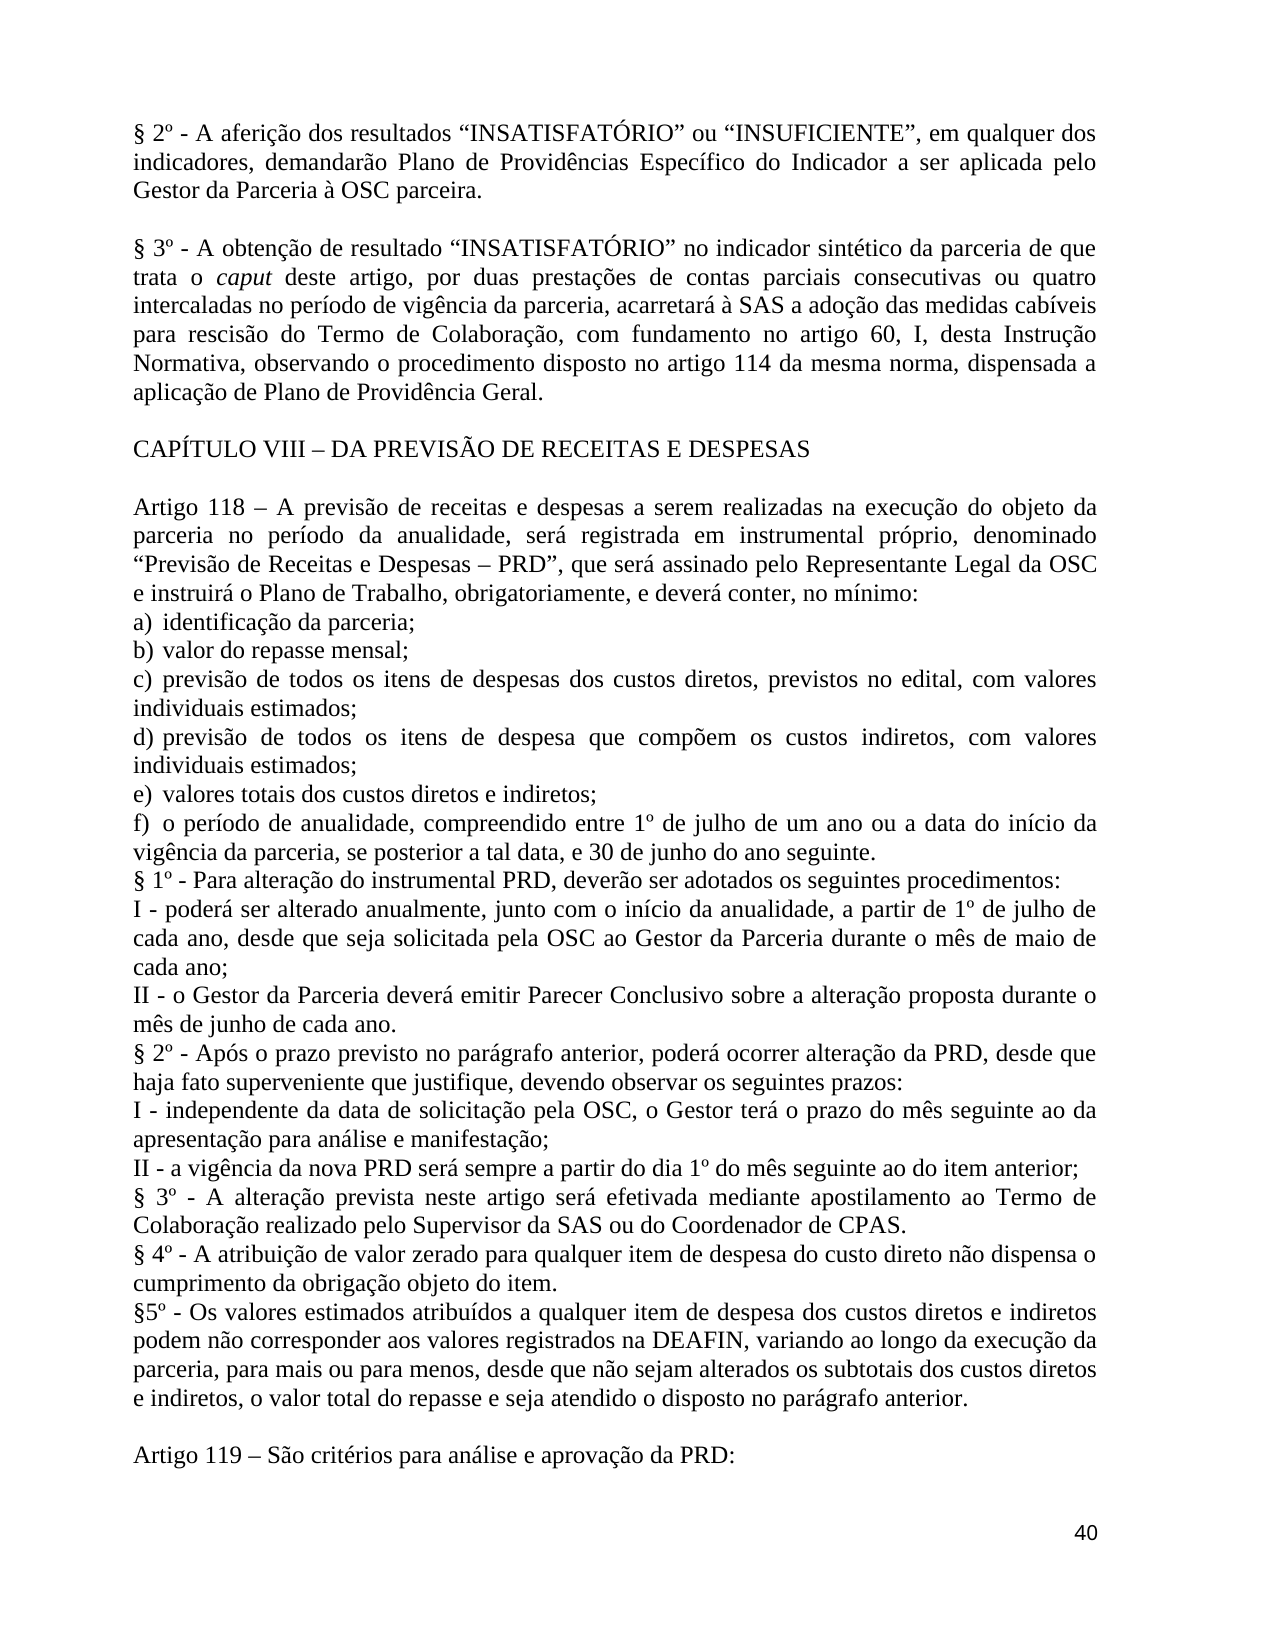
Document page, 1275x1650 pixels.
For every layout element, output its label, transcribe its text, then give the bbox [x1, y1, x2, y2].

text I - independente da data de solicitação pela OSC, o Gestor terá o prazo do mês seguinte ao da apresentação para análise e manifestação; [133, 1096, 1098, 1153]
text I - poderá ser alterado anualmente, junto com o início da anualidade, a partir de 1º de julho de cada ano, desde que seja solicitada pela OSC ao Gestor da Parceria durante o mês de maio de cada ano; [133, 894, 1098, 981]
text Artigo 119 – São critérios para análise e aprovação da PRD: [133, 1441, 1098, 1469]
text § 1º - Para alteração do instrumental PRD, deverão ser adotados os seguintes procedimentos: [133, 866, 1098, 894]
list previsão de todos os itens de despesas dos custos diretos, previstos no edital, com valores individuais estimados; [133, 664, 1098, 722]
list valores totais dos custos diretos e indiretos; [133, 779, 1098, 808]
text § 4º - A atribuição de valor zerado para qualquer item de despesa do custo direto não dispensa o cumprimento da obrigação objeto do item. [133, 1239, 1098, 1297]
text § 2º - Após o prazo previsto no parágrafo anterior, poderá ocorrer alteração da PRD, desde que haja fato superveniente que justifique, devendo observar os seguintes prazos: [133, 1038, 1098, 1096]
list previsão de todos os itens de despesa que compõem os custos indiretos, com valores individuais estimados; [133, 722, 1098, 779]
text II - a vigência da nova PRD será sempre a partir do dia 1º do mês seguinte ao do item anterior; [133, 1153, 1098, 1182]
text § 3º - A alteração prevista neste artigo será efetivada mediante apostilamento ao Termo de Colaboração realizado pelo Supervisor da SAS ou do Coordenador de CPAS. [133, 1182, 1098, 1239]
text § 3º - A obtenção de resultado “INSATISFATÓRIO” no indicador sintético da parceria de que trata o caput deste artigo, por duas prestações de contas parciais consecutivas ou quatro intercaladas no período de vigência da parceria, acarretará à SAS a adoção das medidas cabíveis para rescisão do Termo de Colaboração, com fundamento no artigo 60, I, desta Instrução Normativa, observando o procedimento disposto no artigo 114 da mesma norma, dispensada a aplicação de Plano de Providência Geral. [133, 233, 1098, 406]
list identificação da parceria; [133, 607, 1098, 636]
text §5º - Os valores estimados atribuídos a qualquer item de despesa dos custos diretos e indiretos podem não corresponder aos valores registrados na DEAFIN, variando ao longo da execução da parceria, para mais ou para menos, desde que não sejam alterados os subtotais dos custos diretos e indiretos, o valor total do repasse e seja atendido o disposto no parágrafo anterior. [133, 1297, 1098, 1412]
text § 2º - A aferição dos resultados “INSATISFATÓRIO” ou “INSUFICIENTE”, em qualquer dos indicadores, demandarão Plano de Providências Específico do Indicador a ser aplicada pelo Gestor da Parceria à OSC parceira. [133, 118, 1098, 204]
text II - o Gestor da Parceria deverá emitir Parecer Conclusivo sobre a alteração proposta durante o mês de junho de cada ano. [133, 981, 1098, 1038]
text CAPÍTULO VIII – DA PREVISÃO DE RECEITAS E DESPESAS [133, 434, 1098, 463]
list o período de anualidade, compreendido entre 1º de julho de um ano ou a data do início da vigência da parceria, se posterior a tal data, e 30 de junho do ano seguinte. [133, 808, 1098, 866]
text Artigo 118 – A previsão de receitas e despesas a serem realizadas na execução do objeto da parceria no período da anualidade, será registrada em instrumental próprio, denominado “Previsão de Receitas e Despesas – PRD”, que será assinado pelo Representante Legal da OSC e instruirá o Plano de Trabalho, obrigatoriamente, e deverá conter, no mínimo: [133, 492, 1098, 607]
list valor do repasse mensal; [133, 636, 1098, 664]
